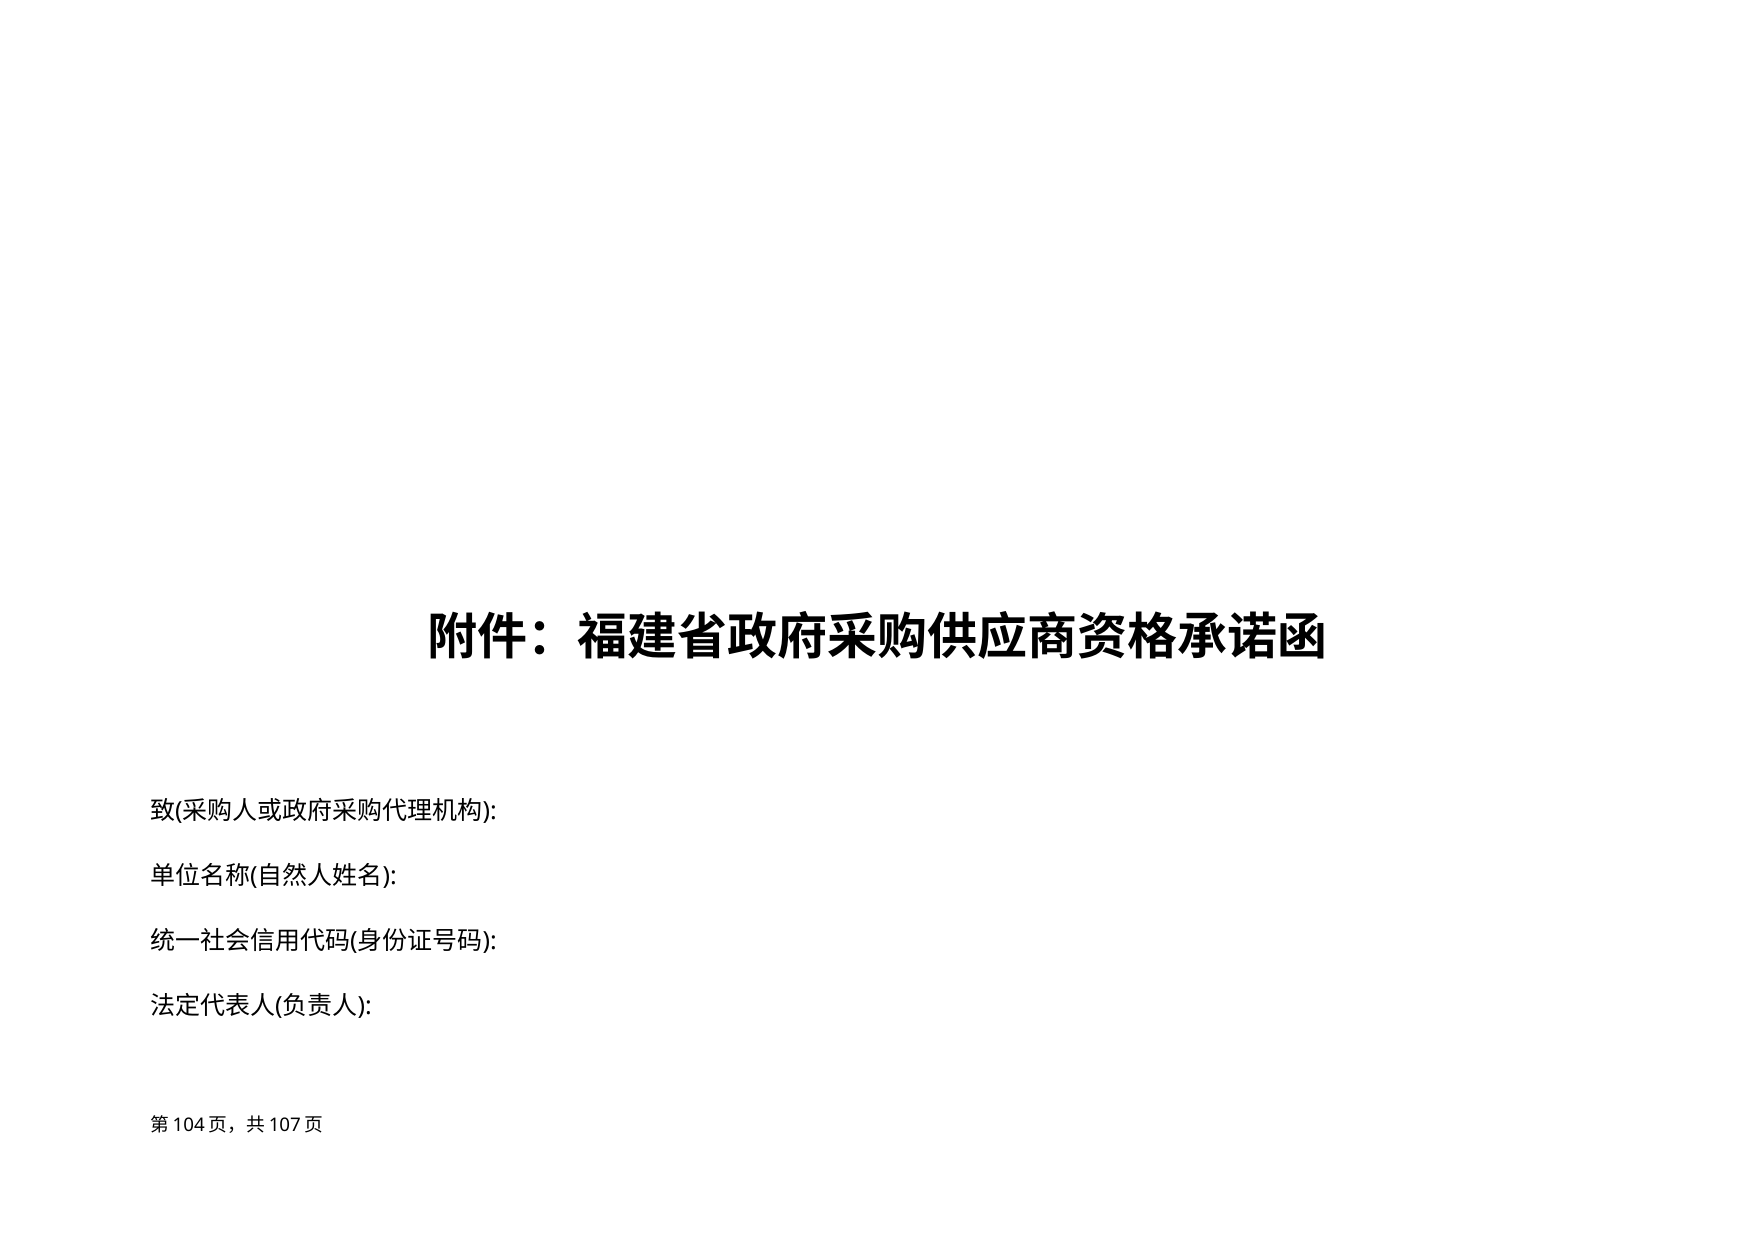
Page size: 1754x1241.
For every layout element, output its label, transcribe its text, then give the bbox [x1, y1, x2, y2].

text 法定代表人(负责人): [150, 971, 1604, 1036]
text 统一社会信用代码(身份证号码): [150, 906, 1604, 971]
text 致(采购人或政府采购代理机构): [150, 776, 1604, 841]
text 单位名称(自然人姓名): [150, 841, 1604, 906]
subtitle 附件：福建省政府采购供应商资格承诺函 [150, 584, 1604, 682]
